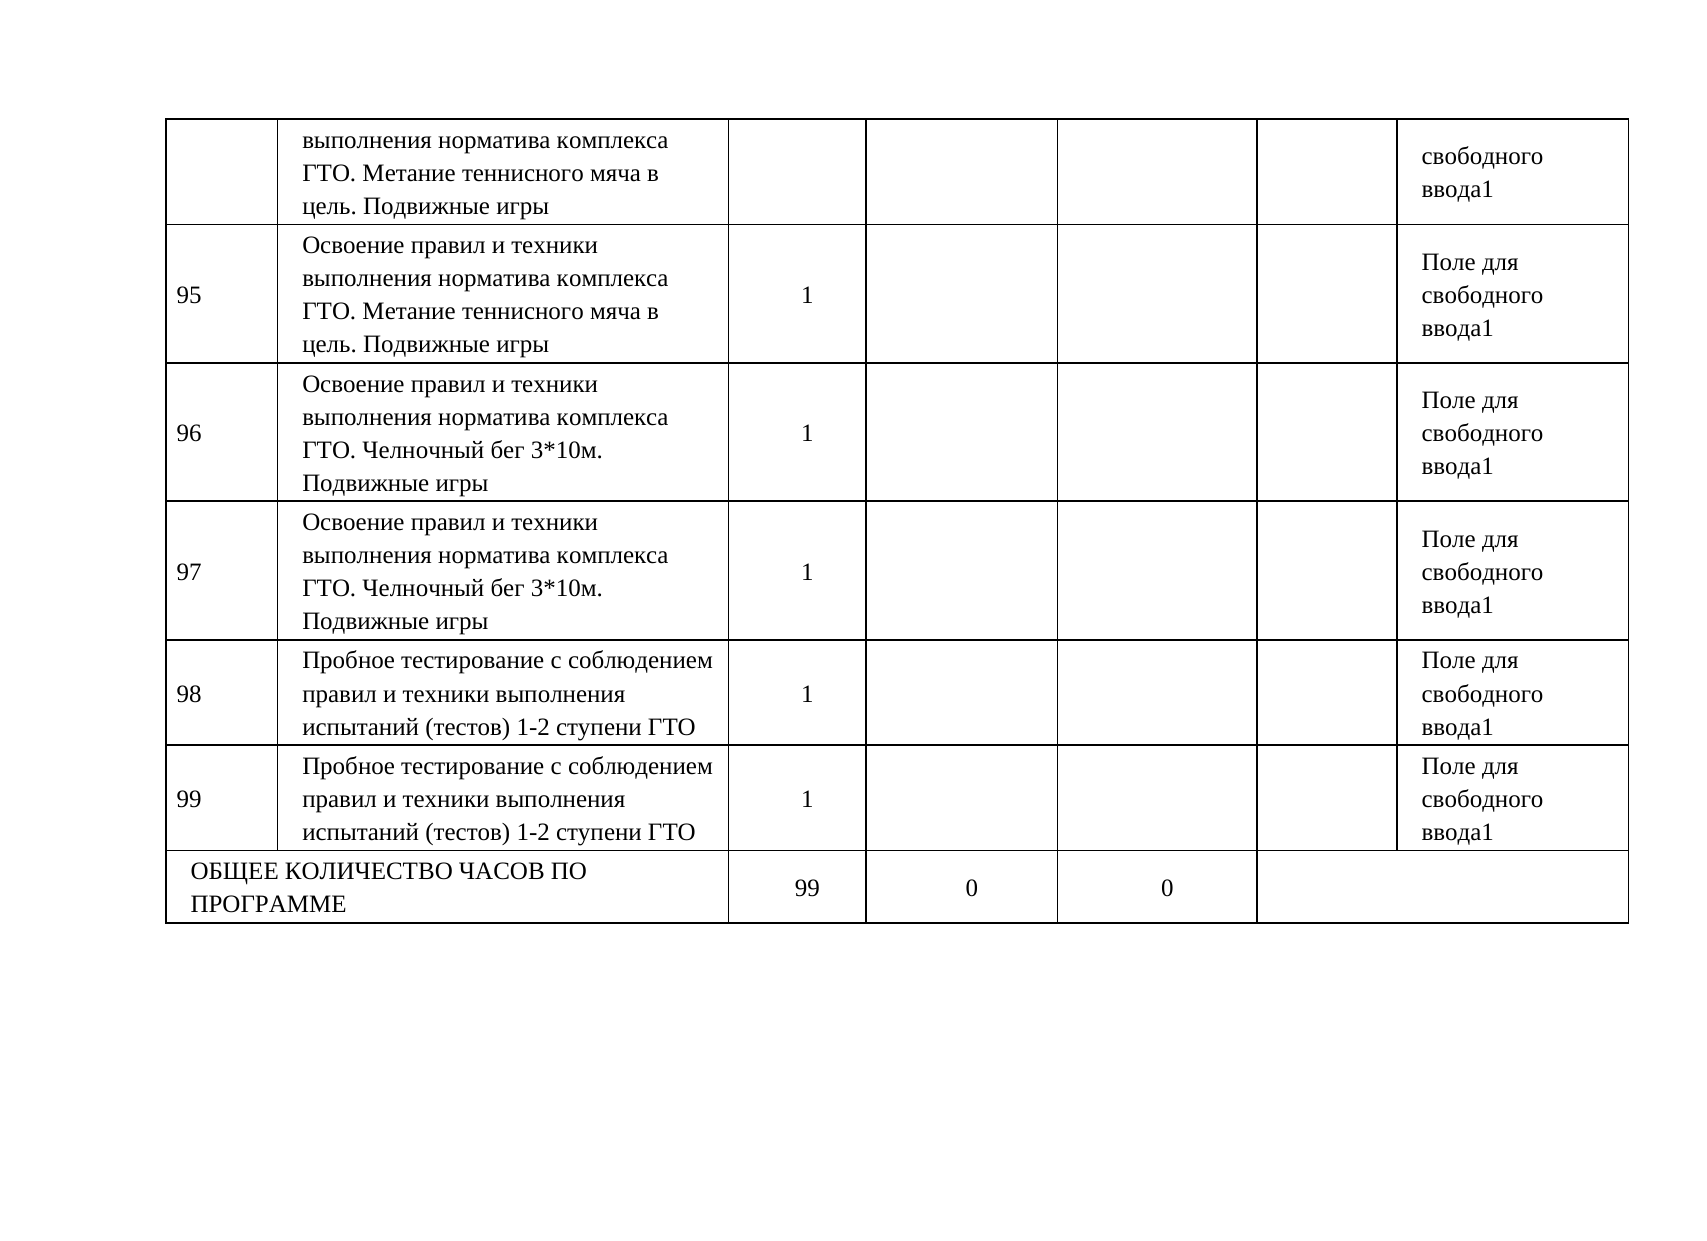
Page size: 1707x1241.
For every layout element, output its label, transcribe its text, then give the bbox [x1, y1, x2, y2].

table_cell [1058, 225, 1256, 362]
table_cell Поле для свободного ввода1 [1398, 746, 1628, 850]
table_cell 96 [167, 364, 277, 500]
table_cell [1058, 120, 1256, 223]
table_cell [1398, 120, 1628, 223]
table_cell 1 [729, 120, 865, 223]
table_cell [1058, 746, 1256, 850]
table_cell Поле для свободного ввода1 [1398, 225, 1628, 362]
table_cell [867, 225, 1057, 362]
table_cell Освоение правил и техники выполнения норматива комплекса ГТО. Челночный бег 3*10м. Подвижные игры [278, 502, 728, 639]
table_cell 1 [729, 641, 865, 744]
table_cell Поле для свободного ввода1 [1398, 502, 1628, 639]
table_cell ОБЩЕЕ КОЛИЧЕСТВО ЧАСОВ ПО ПРОГРАММЕ [167, 851, 728, 922]
table_cell 1 [729, 364, 865, 500]
table_cell 99 [729, 851, 865, 922]
table_cell 95 [167, 225, 277, 362]
table_cell [1258, 120, 1396, 223]
table_cell Поле для свободного ввода1 [1398, 641, 1628, 744]
table_cell 1 [729, 225, 865, 362]
table_cell 97 [167, 502, 277, 639]
table_cell [1258, 225, 1396, 362]
table_cell Поле для свободного ввода1 [1398, 364, 1628, 500]
table_cell [867, 641, 1057, 744]
table_cell [867, 364, 1057, 500]
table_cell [278, 120, 728, 223]
table_cell 0 [867, 851, 1057, 922]
table_cell [1258, 502, 1396, 639]
table_cell [1058, 641, 1256, 744]
table_cell 94 [167, 120, 277, 223]
table_cell [1258, 746, 1396, 850]
table_cell 1 [729, 746, 865, 850]
table_cell [1258, 641, 1396, 744]
table_cell [1258, 851, 1628, 922]
table_cell Пробное тестирование с соблюдением правил и техники выполнения испытаний (тестов) 1-2 ступени ГТО [278, 746, 728, 850]
table_cell [867, 746, 1057, 850]
table_cell 1 [729, 502, 865, 639]
table_cell [1258, 364, 1396, 500]
table_cell Пробное тестирование с соблюдением правил и техники выполнения испытаний (тестов) 1-2 ступени ГТО [278, 641, 728, 744]
table_cell 99 [167, 746, 277, 850]
table_cell [867, 120, 1057, 223]
table_cell [1058, 364, 1256, 500]
table_cell Освоение правил и техники выполнения норматива комплекса ГТО. Челночный бег 3*10м. Подвижные игры [278, 364, 728, 500]
table_cell 0 [1058, 851, 1256, 922]
table_cell [867, 502, 1057, 639]
table_cell [1058, 502, 1256, 639]
table_cell 98 [167, 641, 277, 744]
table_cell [278, 225, 728, 362]
